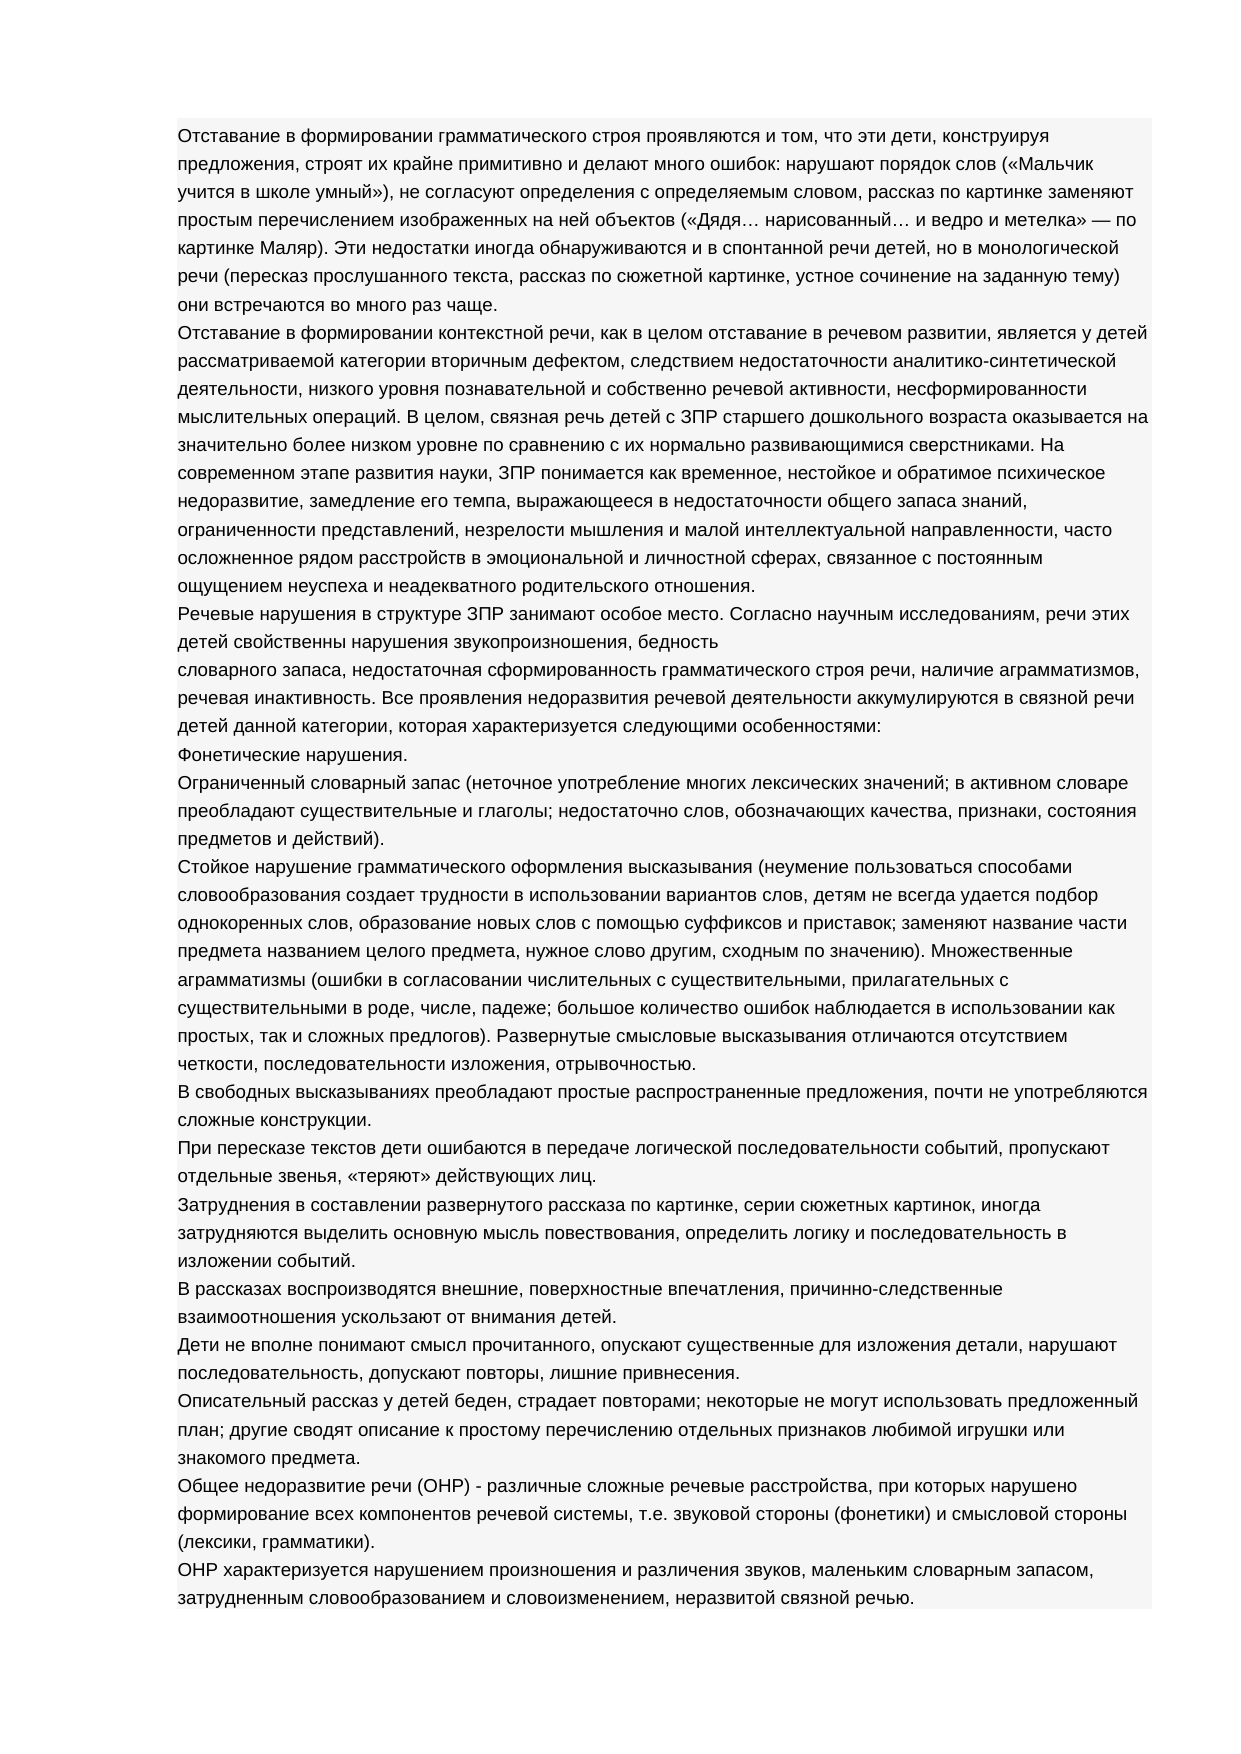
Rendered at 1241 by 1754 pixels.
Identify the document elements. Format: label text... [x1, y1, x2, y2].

text Затруднения в составлении развернутого рассказа по картинке, серии сюжетных картинок, иногда затрудняются выделить основную мысль повествования, определить логику и последовательность в изложении событий. [177, 1187, 1152, 1271]
text Общее недоразвитие речи (ОНР) - различные сложные речевые расстройства, при которых нарушено формирование всех компонентов речевой системы, т.е. звуковой стороны (фонетики) и смысловой стороны (лексики, грамматики). [177, 1468, 1152, 1552]
text Описательный рассказ у детей беден, страдает повторами; некоторые не могут использовать предложенный план; другие сводят описание к простому перечислению отдельных признаков любимой игрушки или знакомого предмета. [177, 1384, 1152, 1468]
text Стойкое нарушение грамматического оформления высказывания (неумение пользоваться способами словообразования создает трудности в использовании вариантов слов, детям не всегда удается подбор однокоренных слов, образование новых слов с помощью суффиксов и приставок; заменяют название части предмета названием целого предмета, нужное слово другим, сходным по значению). Множественные аграмматизмы (ошибки в согласовании числительных с существительными, прилагательных с существительными в роде, числе, падеже; большое количество ошибок наблюдается в использовании как простых, так и сложных предлогов). Развернутые смысловые высказывания отличаются отсутствием четкости, последовательности изложения, отрывочностью. [177, 849, 1152, 1074]
text В рассказах воспроизводятся внешние, поверхностные впечатления, причинно-следственные взаимоотношения ускользают от внимания детей. [177, 1271, 1152, 1327]
text Речевые нарушения в структуре ЗПР занимают особое место. Согласно научным исследованиям, речи этих детей свойственны нарушения звукопроизношения, бедность [177, 596, 1152, 652]
text Фонетические нарушения. [177, 737, 1152, 765]
text При пересказе текстов дети ошибаются в передаче логической последовательности событий, пропускают отдельные звенья, «теряют» действующих лиц. [177, 1131, 1152, 1187]
text Отставание в формировании контекстной речи, как в целом отставание в речевом развитии, является у детей рассматриваемой категории вторичным дефектом, следствием недостаточности аналитико-синтетической деятельности, низкого уровня познавательной и собственно речевой активности, несформированности мыслительных операций. В целом, связная речь детей с ЗПР старшего дошкольного возраста оказывается на значительно более низком уровне по сравнению с их нормально развивающимися сверстниками. На современном этапе развития науки, ЗПР понимается как временное, нестойкое и обратимое психическое недоразвитие, замедление его темпа, выражающееся в недостаточности общего запаса знаний, ограниченности представлений, незрелости мышления и малой интеллектуальной направленности, часто осложненное рядом расстройств в эмоциональной и личностной сферах, связанное с постоянным ощущением неуспеха и неадекватного родительского отношения. [177, 315, 1152, 596]
text ОНР характеризуется нарушением произношения и различения звуков, маленьким словарным запасом, затрудненным словообразованием и словоизменением, неразвитой связной речью. [177, 1552, 1152, 1609]
text Ограниченный словарный запас (неточное употребление многих лексических значений; в активном словаре преобладают существительные и глаголы; недостаточно слов, обозначающих качества, признаки, состояния предметов и действий). [177, 765, 1152, 849]
text Отставание в формировании грамматического строя проявляются и том, что эти дети, конструируя предложения, строят их крайне примитивно и делают много ошибок: нарушают порядок слов («Мальчик учится в школе умный»), не согласуют определения с определяемым словом, рассказ по картинке заменяют простым перечислением изображенных на ней объектов («Дядя… нарисованный… и ведро и метелка» — по картинке Маляр). Эти недостатки иногда обнаруживаются и в спонтанной речи детей, но в монологической речи (пересказ прослушанного текста, рассказ по сюжетной картинке, устное сочинение на заданную тему) они встречаются во много раз чаще. [177, 118, 1152, 315]
text словарного запаса, недостаточная сформированность грамматического строя речи, наличие аграмматизмов, речевая инактивность. Все проявления недоразвития речевой деятельности аккумулируются в связной речи детей данной категории, которая характеризуется следующими особенностями: [177, 652, 1152, 737]
text В свободных высказываниях преобладают простые распространенные предложения, почти не употребляются сложные конструкции. [177, 1074, 1152, 1131]
text Дети не вполне понимают смысл прочитанного, опускают существенные для изложения детали, нарушают последовательность, допускают повторы, лишние привнесения. [177, 1327, 1152, 1384]
